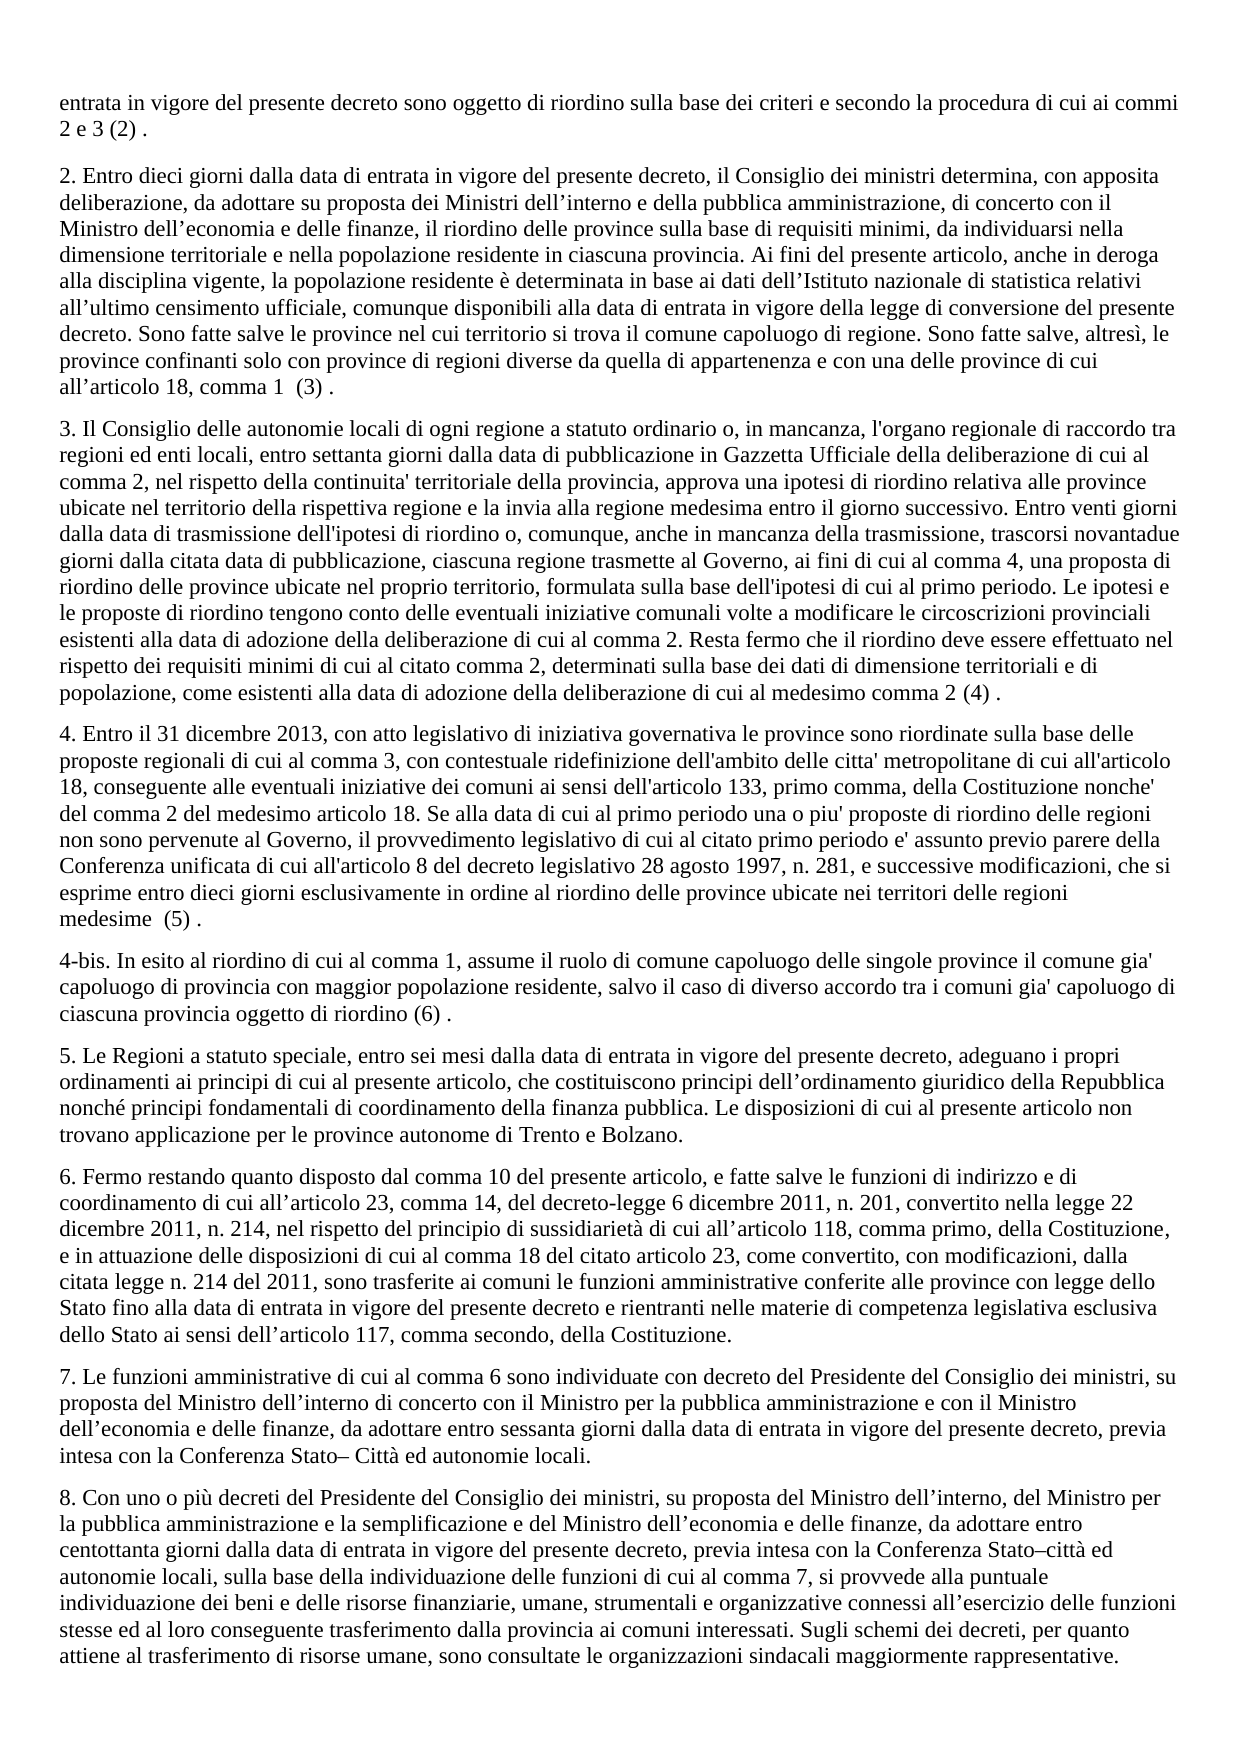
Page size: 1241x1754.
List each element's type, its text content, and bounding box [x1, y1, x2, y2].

text 4. Entro il 31 dicembre 2013, con atto legislativo di iniziativa governativa le province sono riordinate sulla base delle proposte regionali di cui al comma 3, con contestuale ridefinizione dell'ambito delle citta' metropolitane di cui all'articolo 18, conseguente alle eventuali iniziative dei comuni ai sensi dell'articolo 133, primo comma, della Costituzione nonche' del comma 2 del medesimo articolo 18. Se alla data di cui al primo periodo una o piu' proposte di riordino delle regioni non sono pervenute al Governo, il provvedimento legislativo di cui al citato primo periodo e' assunto previo parere della Conferenza unificata di cui all'articolo 8 del decreto legislativo 28 agosto 1997, n. 281, e successive modificazioni, che si esprime entro dieci giorni esclusivamente in ordine al riordino delle province ubicate nei territori delle regioni medesime (5) . [59, 721, 1181, 931]
text 2. Entro dieci giorni dalla data di entrata in vigore del presente decreto, il Consiglio dei ministri determina, con apposita deliberazione, da adottare su proposta dei Ministri dell’interno e della pubblica amministrazione, di concerto con il Ministro dell’economia e delle finanze, il riordino delle province sulla base di requisiti minimi, da individuarsi nella dimensione territoriale e nella popolazione residente in ciascuna provincia. Ai fini del presente articolo, anche in deroga alla disciplina vigente, la popolazione residente è determinata in base ai dati dell’Istituto nazionale di statistica relativi all’ultimo censimento ufficiale, comunque disponibili alla data di entrata in vigore della legge di conversione del presente decreto. Sono fatte salve le province nel cui territorio si trova il comune capoluogo di regione. Sono fatte salve, altresì, le province confinanti solo con province di regioni diverse da quella di appartenenza e con una delle province di cui all’articolo 18, comma 1 (3) . [59, 162, 1181, 399]
text 4-bis. In esito al riordino di cui al comma 1, assume il ruolo di comune capoluogo delle singole province il comune gia' capoluogo di provincia con maggior popolazione residente, salvo il caso di diverso accordo tra i comuni gia' capoluogo di ciascuna provincia oggetto di riordino (6) . [59, 947, 1181, 1026]
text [59, 89, 1181, 141]
text 7. Le funzioni amministrative di cui al comma 6 sono individuate con decreto del Presidente del Consiglio dei ministri, su proposta del Ministro dell’interno di concerto con il Ministro per la pubblica amministrazione e con il Ministro dell’economia e delle finanze, da adottare entro sessanta giorni dalla data di entrata in vigore del presente decreto, previa intesa con la Conferenza Stato– Città ed autonomie locali. [59, 1363, 1181, 1468]
text 6. Fermo restando quanto disposto dal comma 10 del presente articolo, e fatte salve le funzioni di indirizzo e di coordinamento di cui all’articolo 23, comma 14, del decreto-legge 6 dicembre 2011, n. 201, convertito nella legge 22 dicembre 2011, n. 214, nel rispetto del principio di sussidiarietà di cui all’articolo 118, comma primo, della Costituzione, e in attuazione delle disposizioni di cui al comma 18 del citato articolo 23, come convertito, con modificazioni, dalla citata legge n. 214 del 2011, sono trasferite ai comuni le funzioni amministrative conferite alle province con legge dello Stato fino alla data di entrata in vigore del presente decreto e rientranti nelle materie di competenza legislativa esclusiva dello Stato ai sensi dell’articolo 117, comma secondo, della Costituzione. [59, 1163, 1181, 1347]
text 3. Il Consiglio delle autonomie locali di ogni regione a statuto ordinario o, in mancanza, l'organo regionale di raccordo tra regioni ed enti locali, entro settanta giorni dalla data di pubblicazione in Gazzetta Ufficiale della deliberazione di cui al comma 2, nel rispetto della continuita' territoriale della provincia, approva una ipotesi di riordino relativa alle province ubicate nel territorio della rispettiva regione e la invia alla regione medesima entro il giorno successivo. Entro venti giorni dalla data di trasmissione dell'ipotesi di riordino o, comunque, anche in mancanza della trasmissione, trascorsi novantadue giorni dalla citata data di pubblicazione, ciascuna regione trasmette al Governo, ai fini di cui al comma 4, una proposta di riordino delle province ubicate nel proprio territorio, formulata sulla base dell'ipotesi di cui al primo periodo. Le ipotesi e le proposte di riordino tengono conto delle eventuali iniziative comunali volte a modificare le circoscrizioni provinciali esistenti alla data di adozione della deliberazione di cui al comma 2. Resta fermo che il riordino deve essere effettuato nel rispetto dei requisiti minimi di cui al citato comma 2, determinati sulla base dei dati di dimensione territoriali e di popolazione, come esistenti alla data di adozione della deliberazione di cui al medesimo comma 2 (4) . [59, 415, 1181, 705]
text 5. Le Regioni a statuto speciale, entro sei mesi dalla data di entrata in vigore del presente decreto, adeguano i propri ordinamenti ai principi di cui al presente articolo, che costituiscono principi dell’ordinamento giuridico della Repubblica nonché principi fondamentali di coordinamento della finanza pubblica. Le disposizioni di cui al presente articolo non trovano applicazione per le province autonome di Trento e Bolzano. [59, 1042, 1181, 1147]
text 8. Con uno o più decreti del Presidente del Consiglio dei ministri, su proposta del Ministro dell’interno, del Ministro per la pubblica amministrazione e la semplificazione e del Ministro dell’economia e delle finanze, da adottare entro centottanta giorni dalla data di entrata in vigore del presente decreto, previa intesa con la Conferenza Stato–città ed autonomie locali, sulla base della individuazione delle funzioni di cui al comma 7, si provvede alla puntuale individuazione dei beni e delle risorse finanziarie, umane, strumentali e organizzative connessi all’esercizio delle funzioni stesse ed al loro conseguente trasferimento dalla provincia ai comuni interessati. Sugli schemi dei decreti, per quanto attiene al trasferimento di risorse umane, sono consultate le organizzazioni sindacali maggiormente rappresentative. [59, 1484, 1181, 1668]
